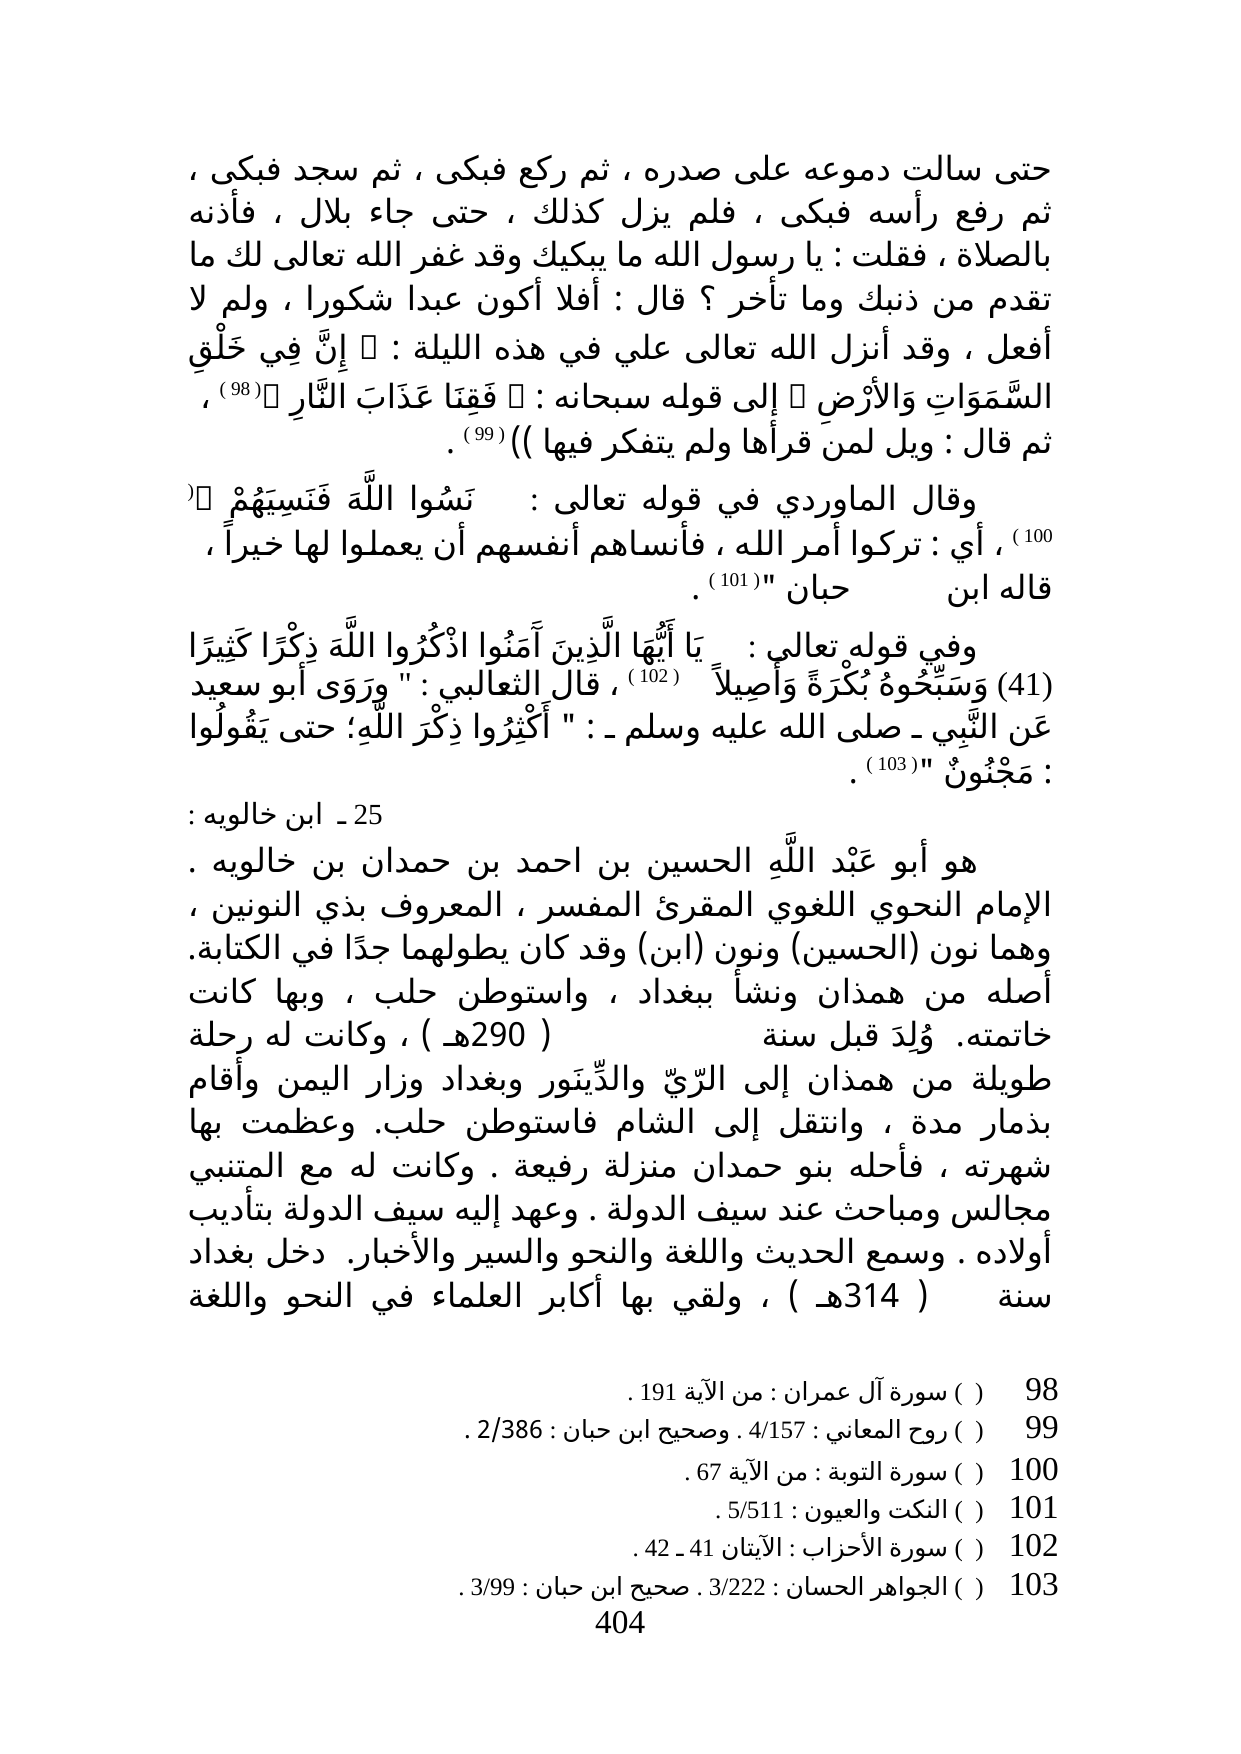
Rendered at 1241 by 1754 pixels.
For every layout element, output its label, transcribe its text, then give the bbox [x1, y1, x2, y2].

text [187, 843, 1053, 1321]
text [187, 150, 1053, 467]
text وفي قوله تعالى :  يَا أَيُّهَا الَّذِينَ آَمَنُوا اذْكُرُوا اللَّهَ ذِكْرًا كَثِيرًا (41) وَسَبِّحُوهُ بُكْرَةً وَأَصِيلاً ( ) ، قال الثعالبي : " ورَوَى أبو سعيد عَن النَّبِي ـ صلى الله عليه وسلم ـ : " أَكْثِرُوا ذِكْرَ اللّهِ؛ حتى يَقُولُوا : مَجْنُونٌ "( ) . [187, 626, 1053, 797]
text وقال الماوردي في قوله تعالى :  نَسُوا اللَّهَ فَنَسِيَهُمْ ( ) ، أي : تركوا أمر الله ، فأنساهم أنفسهم أن يعملوا لها خيراً ، قاله ابن حبان "( ) . [187, 479, 1053, 613]
text 25 ـ ابن خالويه : [187, 797, 1053, 831]
